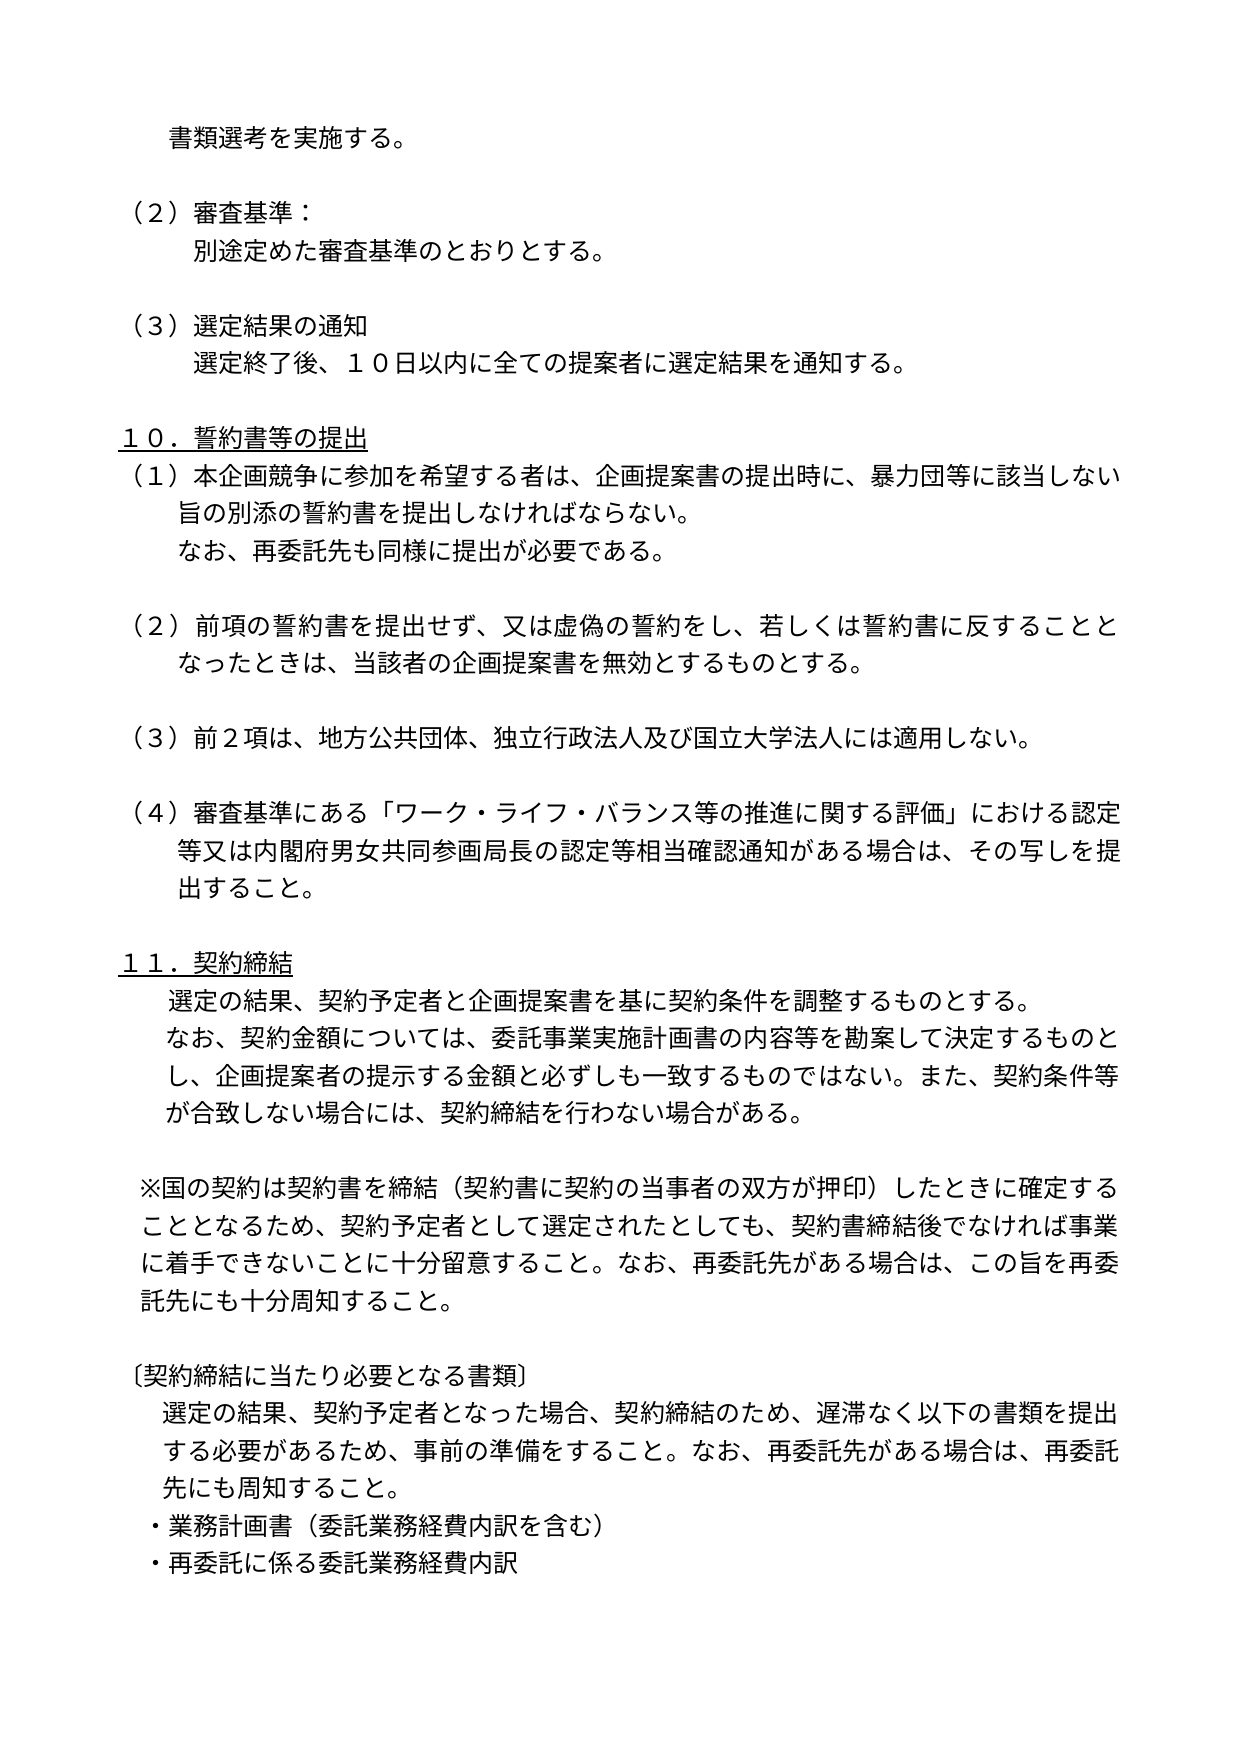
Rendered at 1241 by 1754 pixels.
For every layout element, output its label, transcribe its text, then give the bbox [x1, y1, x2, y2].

text ・業務計画書（委託業務経費内訳を含む） [118, 1506, 1122, 1543]
text ・再委託に係る委託業務経費内訳 [118, 1543, 1122, 1581]
text なお、契約金額については、委託事業実施計画書の内容等を勘案して決定するものとし、企画提案者の提示する金額と必ずしも一致するものではない。また、契約条件等が合致しない場合には、契約締結を行わない場合がある。 [165, 1018, 1122, 1131]
text 〔契約締結に当たり必要となる書類〕 [118, 1356, 1122, 1393]
text （２）審査基準： [118, 193, 1122, 231]
text （２）前項の誓約書を提出せず、又は虚偽の誓約をし、若しくは誓約書に反することとなったときは、当該者の企画提案書を無効とするものとする。 [118, 606, 1122, 681]
text 選定終了後、１０日以内に全ての提案者に選定結果を通知する。 [118, 343, 1122, 381]
text 選定の結果、契約予定者となった場合、契約締結のため、遅滞なく以下の書類を提出 する必要があるため、事前の準備をすること。なお、再委託先がある場合は、再委託先にも周知すること。 [162, 1393, 1122, 1506]
text なお、再委託先も同様に提出が必要である。 [177, 531, 1122, 568]
text １０．誓約書等の提出 [118, 418, 1122, 456]
text （３）前２項は、地方公共団体、独立行政法人及び国立大学法人には適用しない。 [118, 718, 1122, 756]
text 選定の結果、契約予定者と企画提案書を基に契約条件を調整するものとする。 [143, 981, 1122, 1018]
text （３）選定結果の通知 [118, 306, 1122, 343]
text （１）本企画競争に参加を希望する者は、企画提案書の提出時に、暴力団等に該当しない旨の別添の誓約書を提出しなければならない。 [118, 456, 1122, 531]
text 書類選考を実施する。 [118, 118, 1122, 156]
text 別途定めた審査基準のとおりとする。 [118, 231, 1122, 268]
text （４）審査基準にある「ワーク・ライフ・バランス等の推進に関する評価」における認定 等又は内閣府男女共同参画局長の認定等相当確認通知がある場合は、その写しを提 出すること。 [118, 793, 1122, 906]
text ※国の契約は契約書を締結（契約書に契約の当事者の双方が押印）したときに確定することとなるため、契約予定者として選定されたとしても、契約書締結後でなければ事業に着手できないことに十分留意すること。なお、再委託先がある場合は、この旨を再委託先にも十分周知すること。 [140, 1168, 1122, 1318]
text １１．契約締結 [118, 943, 1122, 981]
